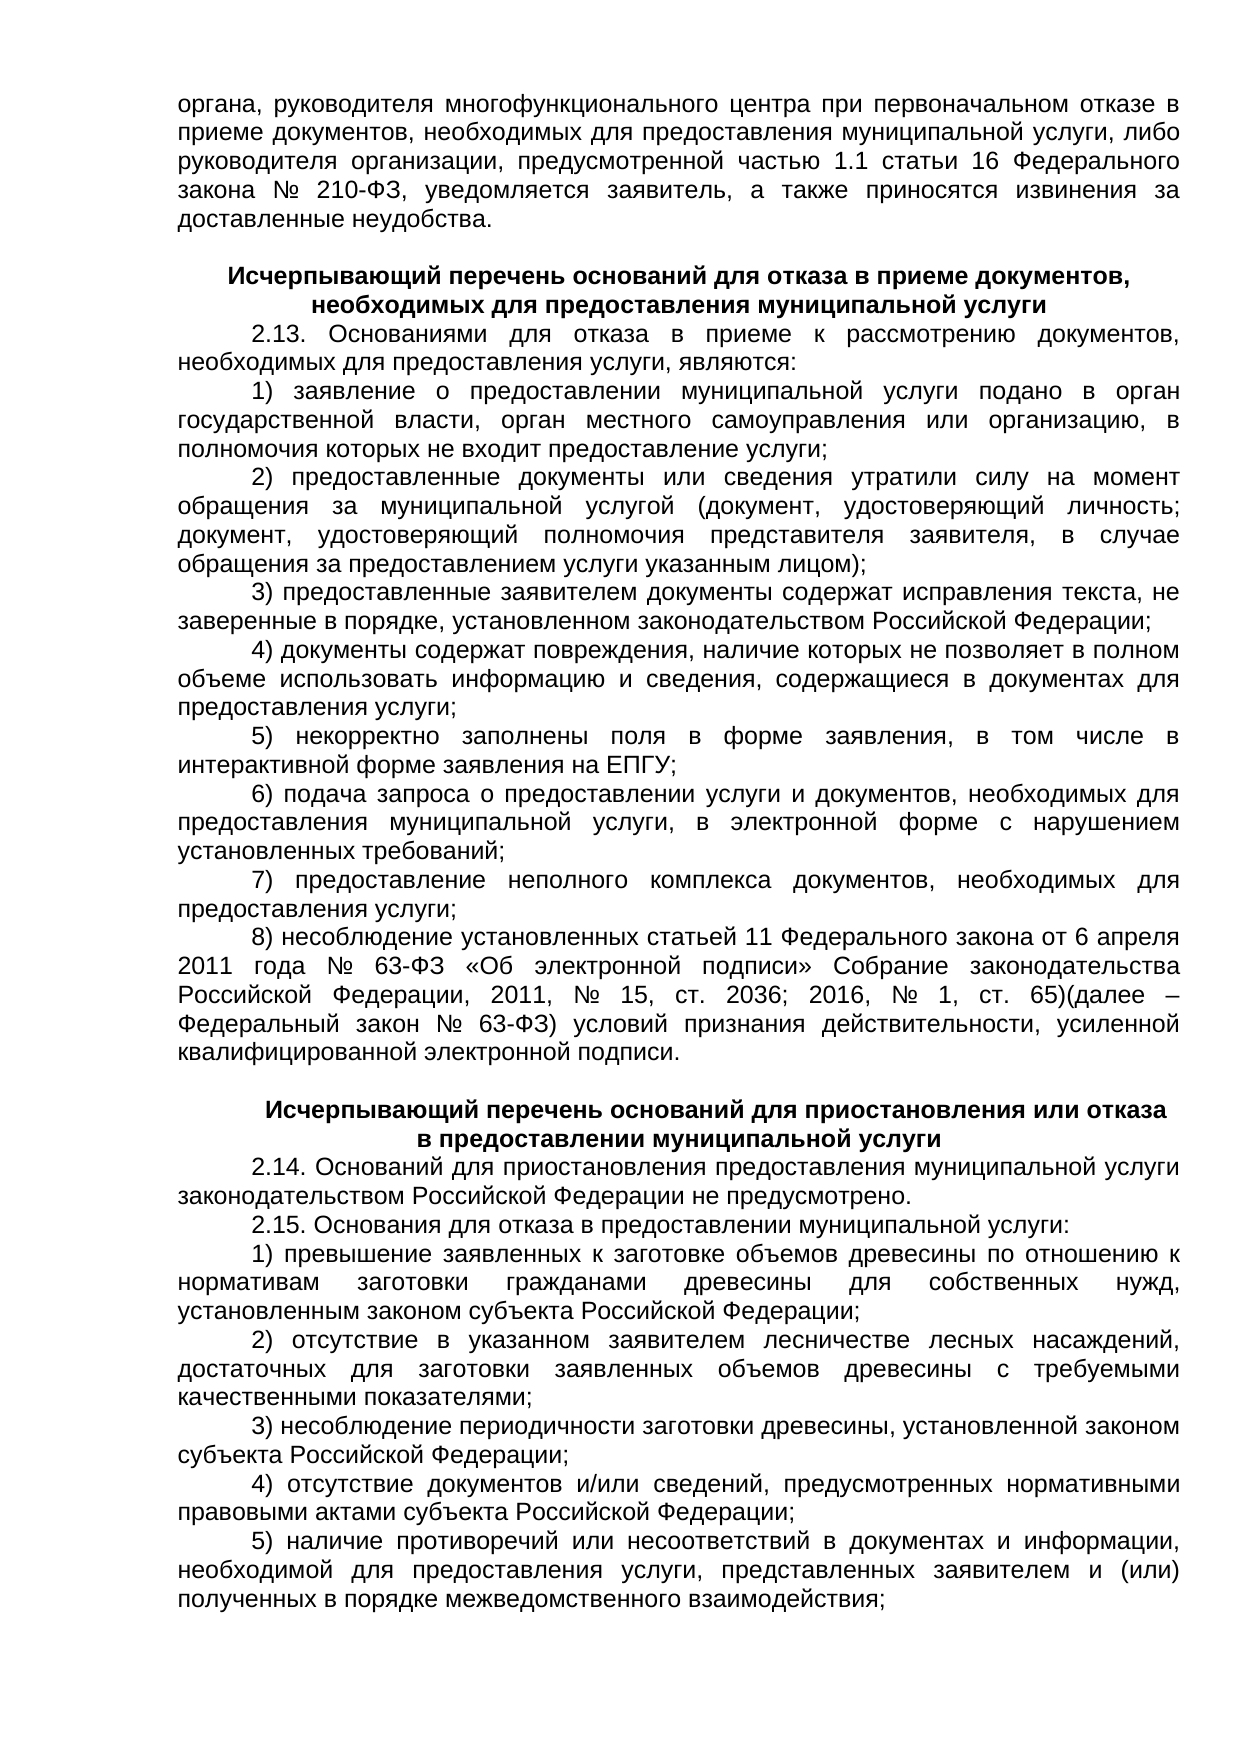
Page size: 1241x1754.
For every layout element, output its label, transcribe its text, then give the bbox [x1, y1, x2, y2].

text 5) наличие противоречий или несоответствий в документах и информации, необходимой для предоставления услуги, представленных заявителем и (или) полученных в порядке межведомственного взаимодействия; [177, 1526, 1181, 1612]
text 3) предоставленные заявителем документы содержат исправления текста, не заверенные в порядке, установленном законодательством Российской Федерации; [177, 577, 1181, 635]
text Исчерпывающий перечень оснований для приостановления или отказа в предоставлении муниципальной услуги [177, 1095, 1181, 1152]
text 5) некорректно заполнены поля в форме заявления, в том числе в интерактивной форме заявления на ЕПГУ; [177, 721, 1181, 779]
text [177, 89, 1181, 232]
text 7) предоставление неполного комплекса документов, необходимых для предоставления услуги; [177, 865, 1181, 922]
text 8) несоблюдение установленных статьей 11 Федерального закона от 6 апреля 2011 года № 63-ФЗ «Об электронной подписи» Собрание законодательства Российской Федерации, 2011, № 15, ст. 2036; 2016, № 1, ст. 65)(далее – Федеральный закон № 63-ФЗ) условий признания действительности, усиленной квалифицированной электронной подписи. [177, 922, 1181, 1066]
text 6) подача запроса о предоставлении услуги и документов, необходимых для предоставления муниципальной услуги, в электронной форме с нарушением установленных требований; [177, 779, 1181, 865]
text 3) несоблюдение периодичности заготовки древесины, установленной законом субъекта Российской Федерации; [177, 1411, 1181, 1469]
text Исчерпывающий перечень оснований для отказа в приеме документов, необходимых для предоставления муниципальной услуги [177, 261, 1181, 319]
text 2) отсутствие в указанном заявителем лесничестве лесных насаждений, достаточных для заготовки заявленных объемов древесины с требуемыми качественными показателями; [177, 1325, 1181, 1411]
text 2) предоставленные документы или сведения утратили силу на момент обращения за муниципальной услугой (документ, удостоверяющий личность; документ, удостоверяющий полномочия представителя заявителя, в случае обращения за предоставлением услуги указанным лицом); [177, 462, 1181, 577]
text 4) отсутствие документов и/или сведений, предусмотренных нормативными правовыми актами субъекта Российской Федерации; [177, 1469, 1181, 1526]
text 2.14. Оснований для приостановления предоставления муниципальной услуги законодательством Российской Федерации не предусмотрено. [177, 1152, 1181, 1210]
text 4) документы содержат повреждения, наличие которых не позволяет в полном объеме использовать информацию и сведения, содержащиеся в документах для предоставления услуги; [177, 635, 1181, 721]
text 1) превышение заявленных к заготовке объемов древесины по отношению к нормативам заготовки гражданами древесины для собственных нужд, установленным законом субъекта Российской Федерации; [177, 1239, 1181, 1325]
text 2.15. Основания для отказа в предоставлении муниципальной услуги: [177, 1210, 1181, 1239]
text 1) заявление о предоставлении муниципальной услуги подано в орган государственной власти, орган местного самоуправления или организацию, в полномочия которых не входит предоставление услуги; [177, 376, 1181, 462]
text 2.13. Основаниями для отказа в приеме к рассмотрению документов, необходимых для предоставления услуги, являются: [177, 319, 1181, 376]
